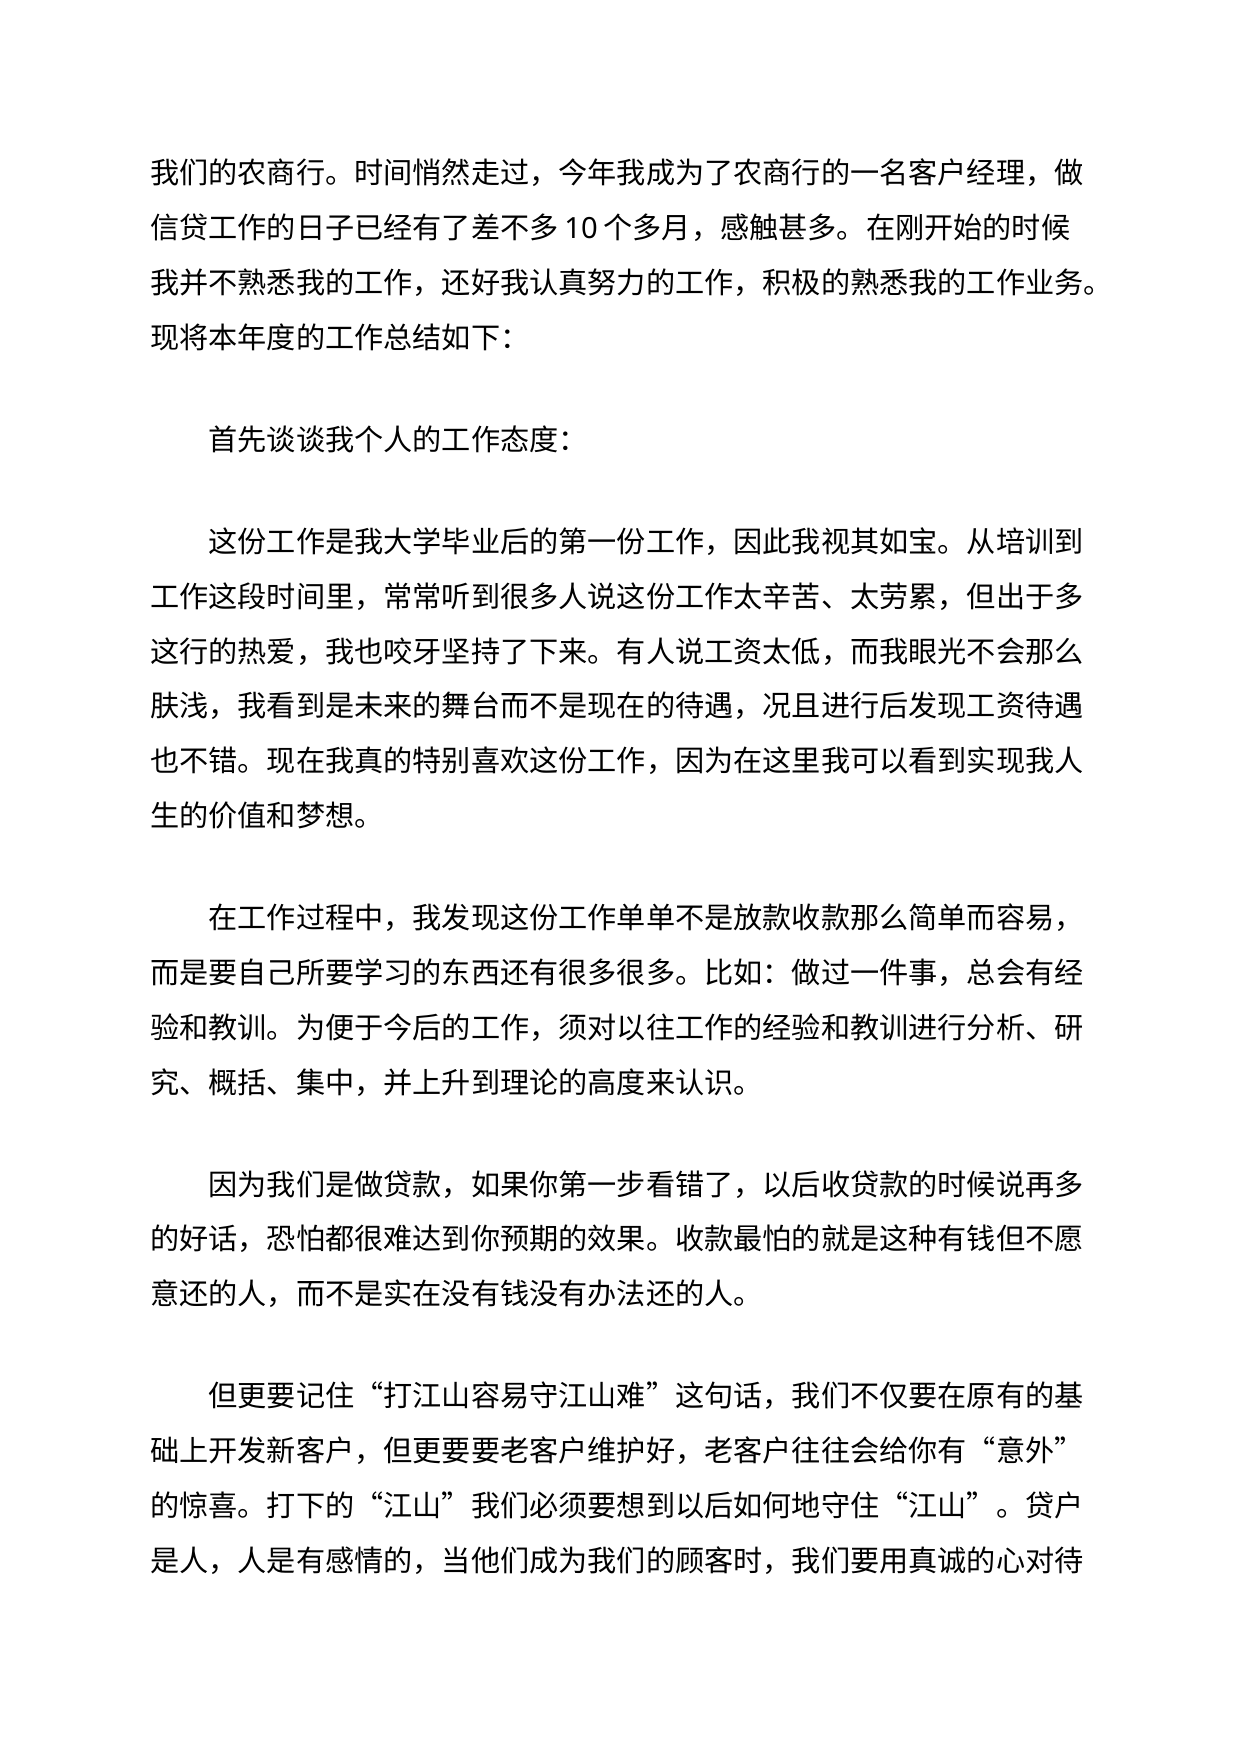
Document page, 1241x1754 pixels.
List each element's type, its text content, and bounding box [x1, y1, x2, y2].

text 因为我们是做贷款，如果你第一步看错了，以后收贷款的时候说再多的好话，恐怕都很难达到你预期的效果。收款最怕的就是这种有钱但不愿意还的人，而不是实在没有钱没有办法还的人。 [150, 1161, 1090, 1313]
text 首先谈谈我个人的工作态度： [150, 417, 1090, 459]
text 在工作过程中，我发现这份工作单单不是放款收款那么简单而容易，而是要自己所要学习的东西还有很多很多。比如：做过一件事，总会有经验和教训。为便于今后的工作，须对以往工作的经验和教训进行分析、研究、概括、集中，并上升到理论的高度来认识。 [150, 894, 1090, 1102]
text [150, 1373, 1090, 1579]
text 这份工作是我大学毕业后的第一份工作，因此我视其如宝。从培训到工作这段时间里，常常听到很多人说这份工作太辛苦、太劳累，但出于多这行的热爱，我也咬牙坚持了下来。有人说工资太低，而我眼光不会那么肤浅，我看到是未来的舞台而不是现在的待遇，况且进行后发现工资待遇也不错。现在我真的特别喜欢这份工作，因为在这里我可以看到实现我人生的价值和梦想。 [150, 518, 1090, 835]
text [150, 150, 1090, 357]
